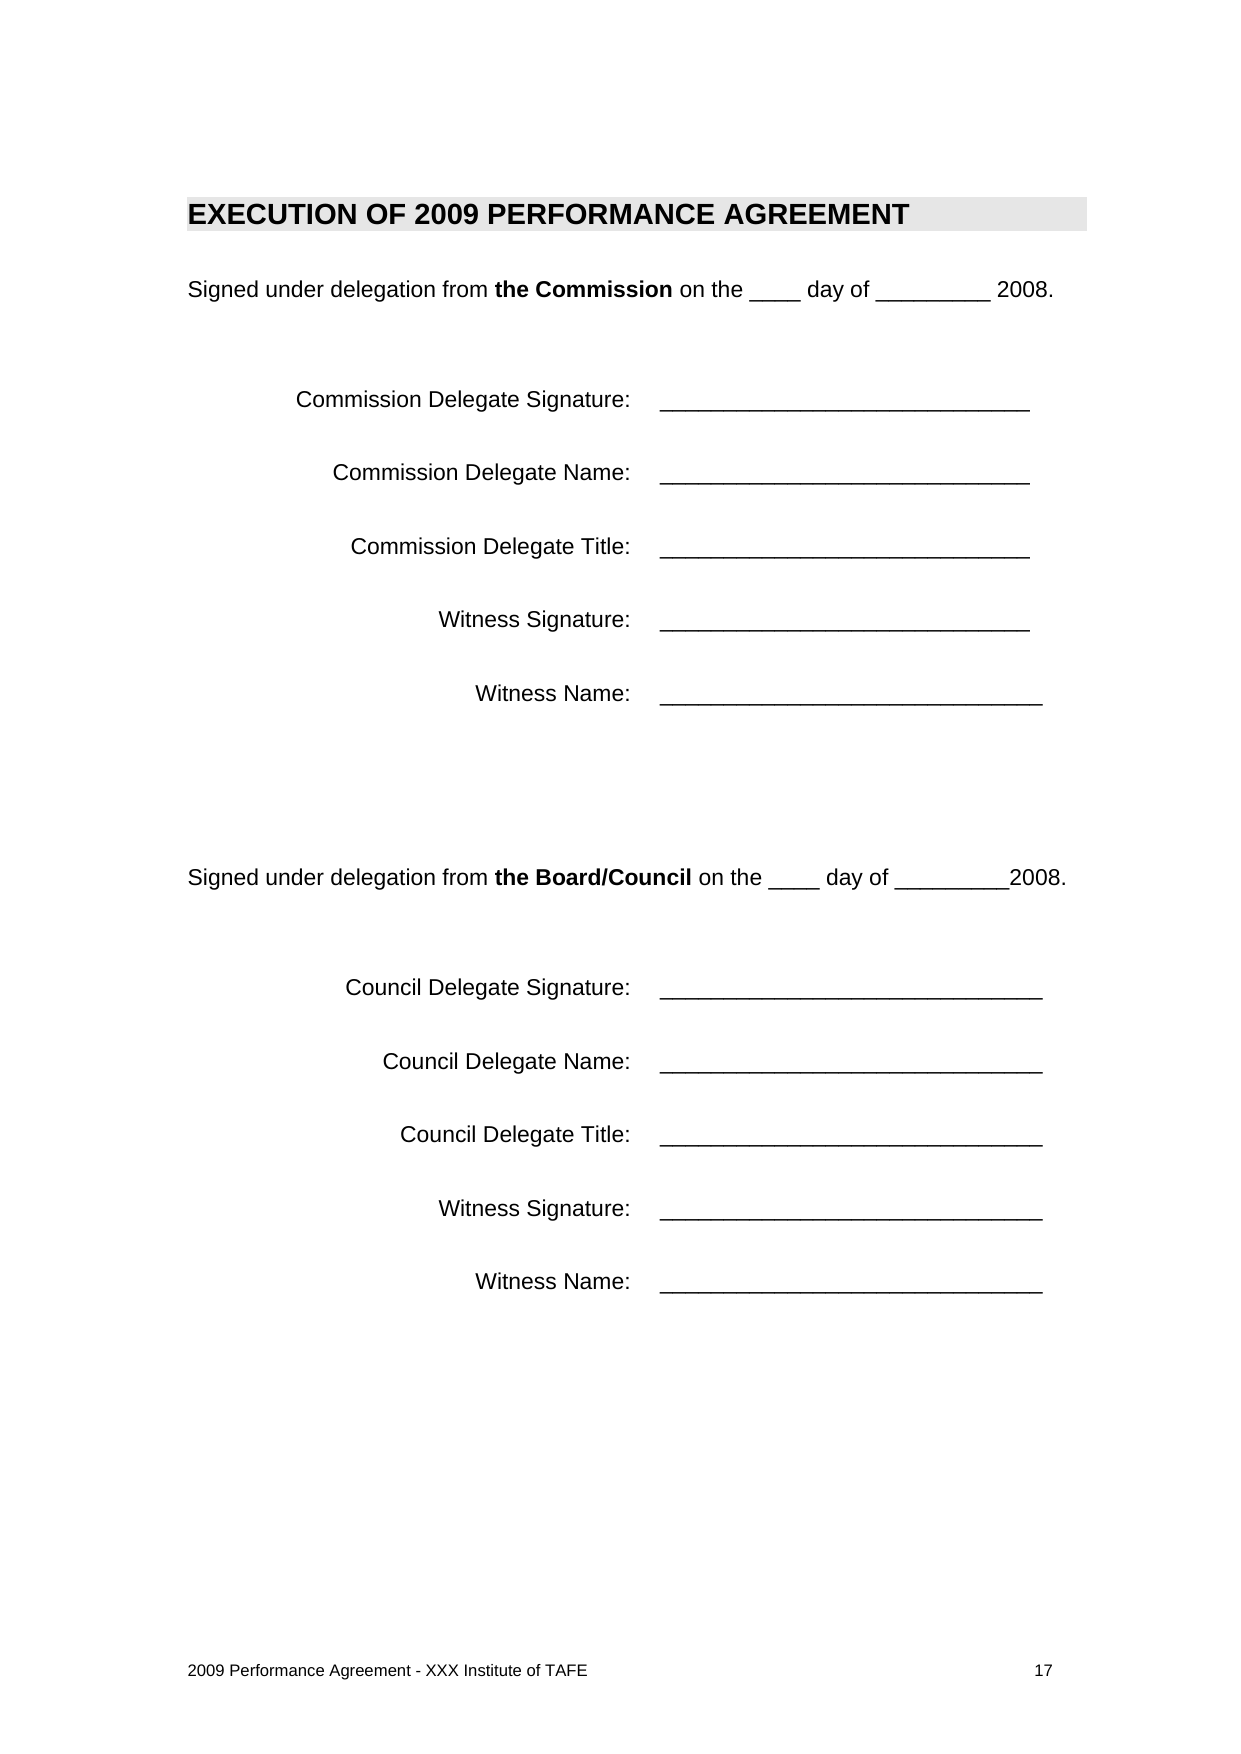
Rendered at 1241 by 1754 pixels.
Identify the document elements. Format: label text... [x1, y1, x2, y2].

text Witness Name: ______________________________ [187, 680, 1087, 706]
text Council Delegate Name: ______________________________ [187, 1048, 1087, 1074]
text Commission Delegate Title: _____________________________ [187, 533, 1087, 559]
text Witness Signature: _____________________________ [187, 606, 1087, 633]
subtitle EXECUTION OF 2009 PERFORMANCE AGREEMENT [187, 197, 1087, 231]
text Witness Name: ______________________________ [187, 1268, 1087, 1295]
text Council Delegate Title: ______________________________ [187, 1121, 1087, 1148]
text Council Delegate Signature: ______________________________ [187, 974, 1087, 1001]
text Signed under delegation from the Commission on the ____ day of _________ 2008. [187, 276, 1087, 302]
text Witness Signature: ______________________________ [187, 1195, 1087, 1221]
text Commission Delegate Signature: _____________________________ [187, 386, 1087, 412]
text Commission Delegate Name: _____________________________ [187, 459, 1087, 486]
text Signed under delegation from the Board/Council on the ____ day of _________2008. [187, 864, 1087, 890]
